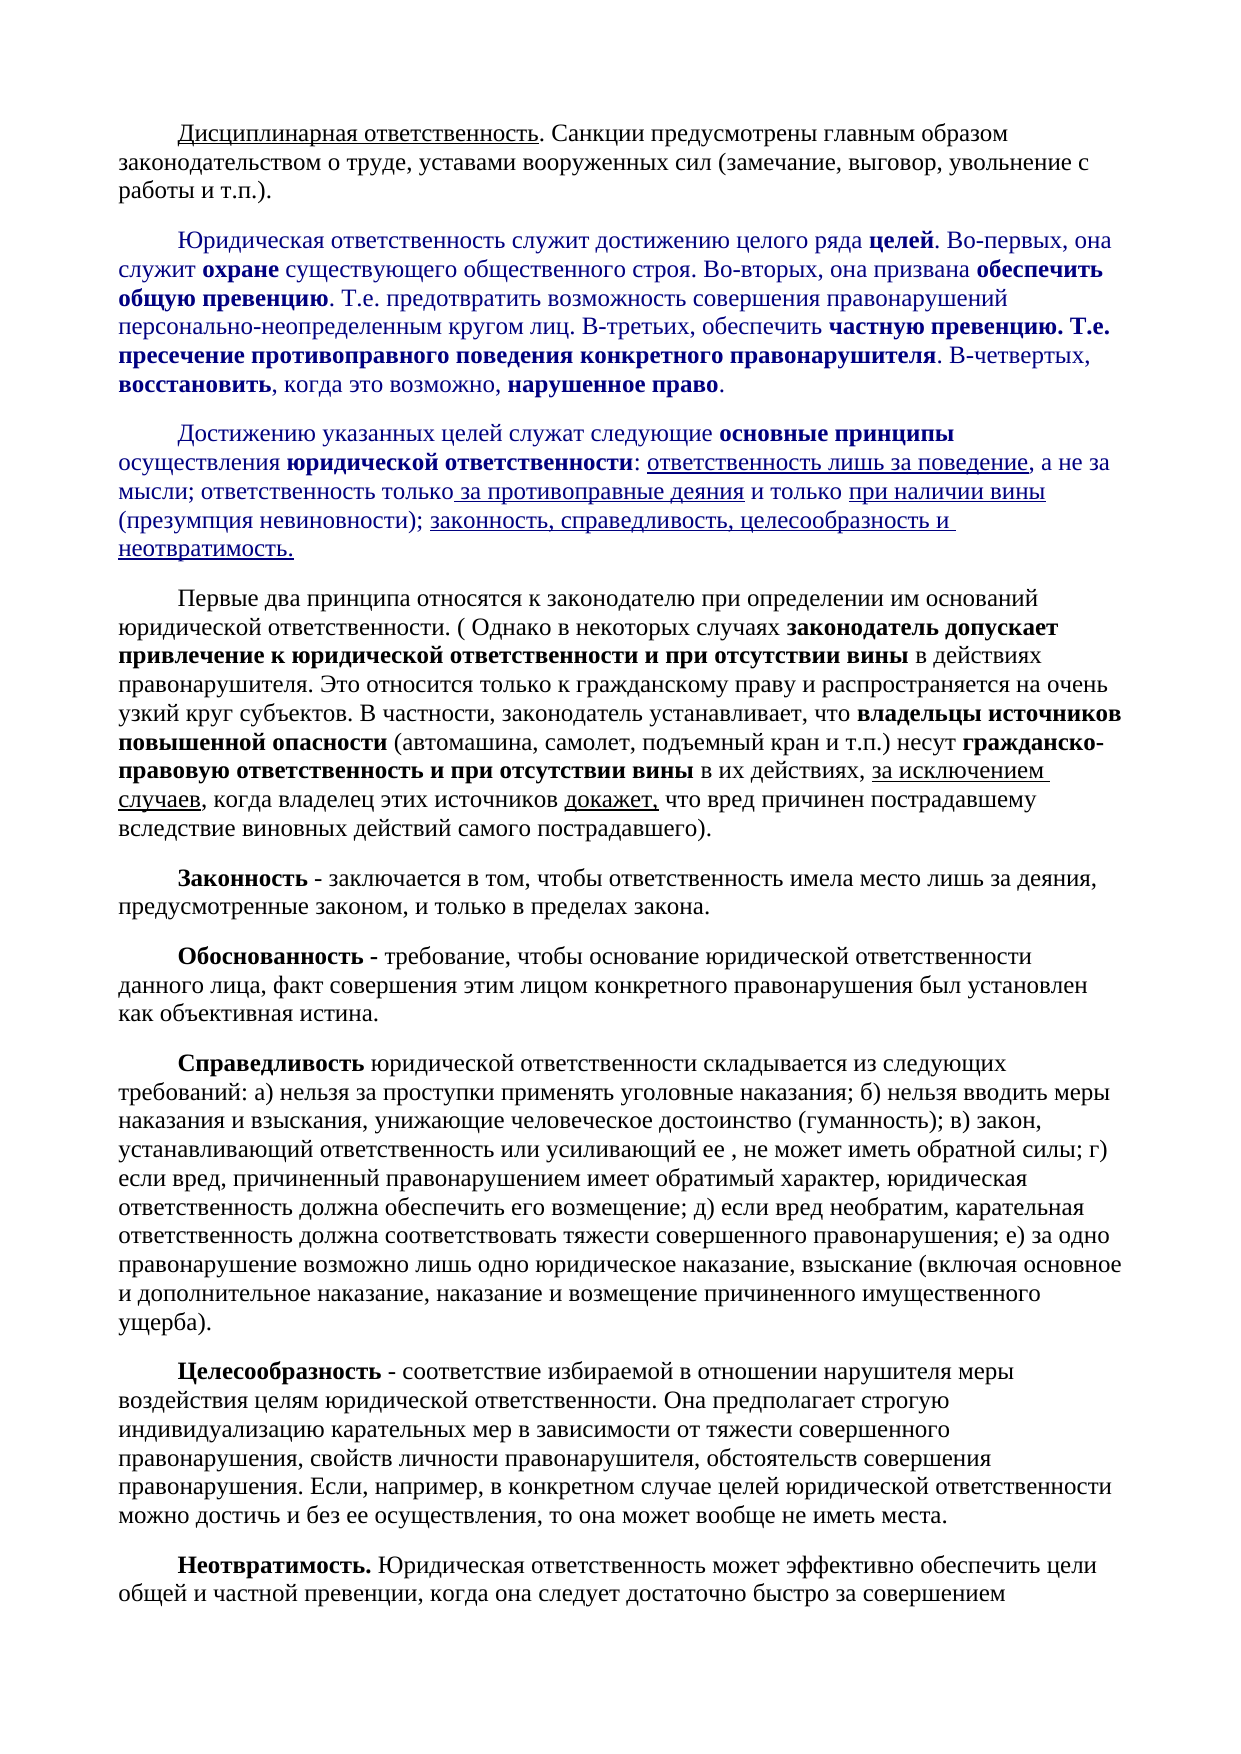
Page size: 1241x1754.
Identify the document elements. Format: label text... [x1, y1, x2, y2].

text Законность - заключается в том, чтобы ответственность имела место лишь за деяния, предусмотренные законом, и только в пределах закона. [118, 863, 1122, 920]
text Первые два принципа относятся к законодателю при определении им оснований юридической ответственности. ( Однако в некоторых случаях законодатель допускает привлечение к юридической ответственности и при отсутствии вины в действиях правонарушителя. Это относится только к гражданскому праву и распространяется на очень узкий круг субъектов. В частности, законодатель устанавливает, что владельцы источников повышенной опасности (автомашина, самолет, подъемный кран и т.п.) несут гражданско-правовую ответственность и при отсутствии вины в их действиях, за исключением случаев, когда владелец этих источников докажет, что вред причинен пострадавшему вследствие виновных действий самого пострадавшего). [118, 583, 1122, 842]
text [118, 1550, 1122, 1607]
text Обоснованность - требование, чтобы основание юридической ответственности данного лица, факт совершения этим лицом конкретного правонарушения был установлен как объективная истина. [118, 941, 1122, 1027]
text Целесообразность - соответствие избираемой в отношении нарушителя меры воздействия целям юридической ответственности. Она предполагает строгую индивидуализацию карательных мер в зависимости от тяжести совершенного правонарушения, свойств личности правонарушителя, обстоятельств совершения правонарушения. Если, например, в конкретном случае целей юридической ответственности можно достичь и без ее осуществления, то она может вообще не иметь места. [118, 1356, 1122, 1529]
text Юридическая ответственность служит достижению целого ряда целей. Во-первых, она служит охране существующего общественного строя. Во-вторых, она призвана обеспечить общую превенцию. Т.е. предотвратить возможность совершения правонарушений персонально-неопределенным кругом лиц. В-третьих, обеспечить частную превенцию. Т.е. пресечение противоправного поведения конкретного правонарушителя. В-четвертых, восстановить, когда это возможно, нарушенное право. [118, 225, 1122, 398]
text Дисциплинарная ответственность. Санкции предусмотрены главным образом законодательством о труде, уставами вооруженных сил (замечание, выговор, увольнение с работы и т.п.). [118, 118, 1122, 204]
text Справедливость юридической ответственности складывается из следующих требований: а) нельзя за проступки применять уголовные наказания; б) нельзя вводить меры наказания и взыскания, унижающие человеческое достоинство (гуманность); в) закон, устанавливающий ответственность или усиливающий ее , не может иметь обратной силы; г) если вред, причиненный правонарушением имеет обратимый характер, юридическая ответственность должна обеспечить его возмещение; д) если вред необратим, карательная ответственность должна соответствовать тяжести совершенного правонарушения; е) за одно правонарушение возможно лишь одно юридическое наказание, взыскание (включая основное и дополнительное наказание, наказание и возмещение причиненного имущественного ущерба). [118, 1048, 1122, 1336]
text Достижению указанных целей служат следующие основные принципы осуществления юридической ответственности: ответственность лишь за поведение, а не за мысли; ответственность только за противоправные деяния и только при наличии вины (презумпция невиновности); законность, справедливость, целесообразность и неотвратимость. [118, 418, 1122, 562]
